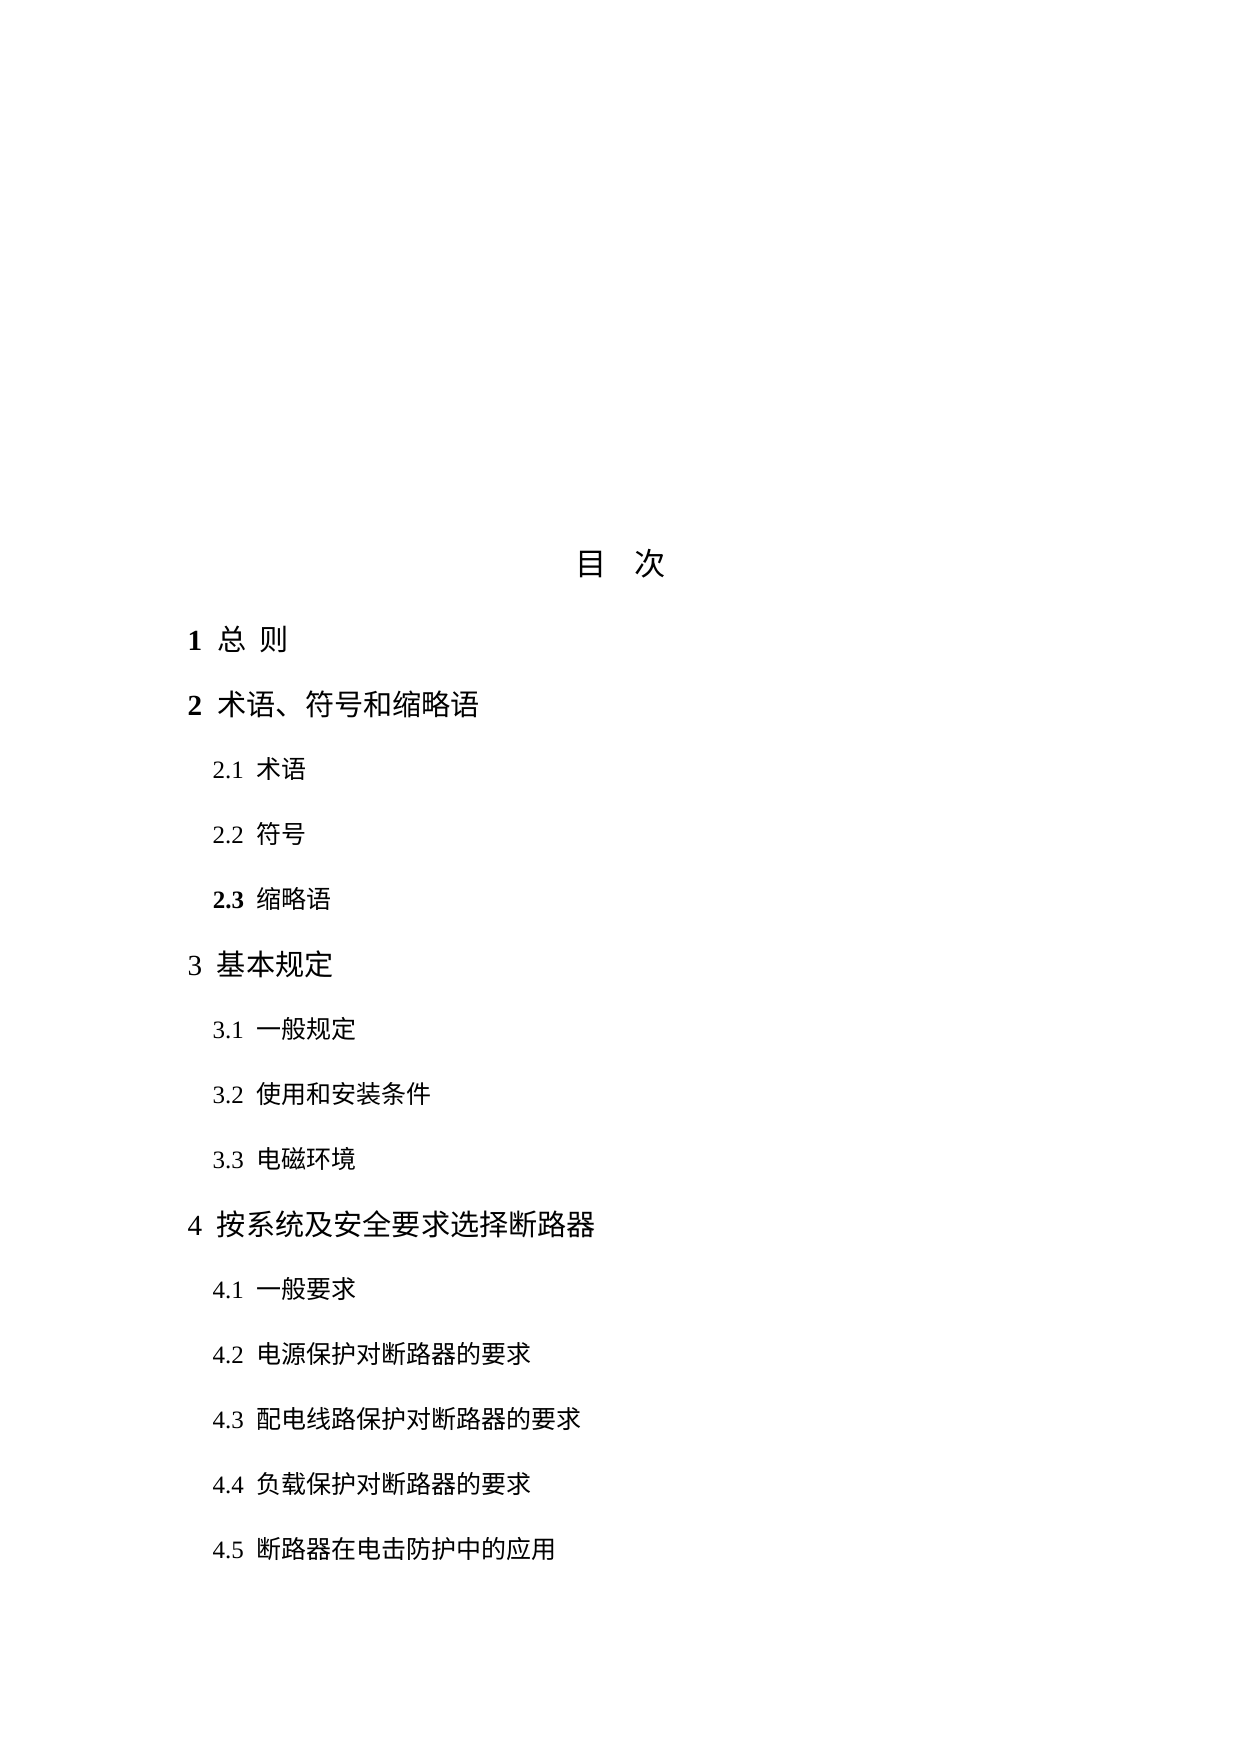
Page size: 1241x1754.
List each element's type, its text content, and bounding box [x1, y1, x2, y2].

text 1 总 则 [187, 605, 1053, 670]
text 2.2 符号 [187, 800, 1053, 865]
text 4.4 负载保护对断路器的要求 [187, 1450, 1053, 1515]
text 2 术语、符号和缩略语 [187, 670, 1053, 735]
text 目 次 [187, 529, 1053, 594]
text 2.1 术语 [187, 735, 1053, 800]
text 2.3 缩略语 [187, 865, 1053, 930]
text 4.3 配电线路保护对断路器的要求 [187, 1385, 1053, 1450]
text 4.2 电源保护对断路器的要求 [187, 1320, 1053, 1385]
text 4.5 断路器在电击防护中的应用 [187, 1515, 1053, 1580]
text 3 基本规定 [187, 930, 1053, 995]
text 3.1 一般规定 [187, 995, 1053, 1060]
text 3.2 使用和安装条件 [187, 1060, 1053, 1125]
text 3.3 电磁环境 [187, 1125, 1053, 1190]
text 4.1 一般要求 [187, 1255, 1053, 1320]
text 4 按系统及安全要求选择断路器 [187, 1190, 1053, 1255]
